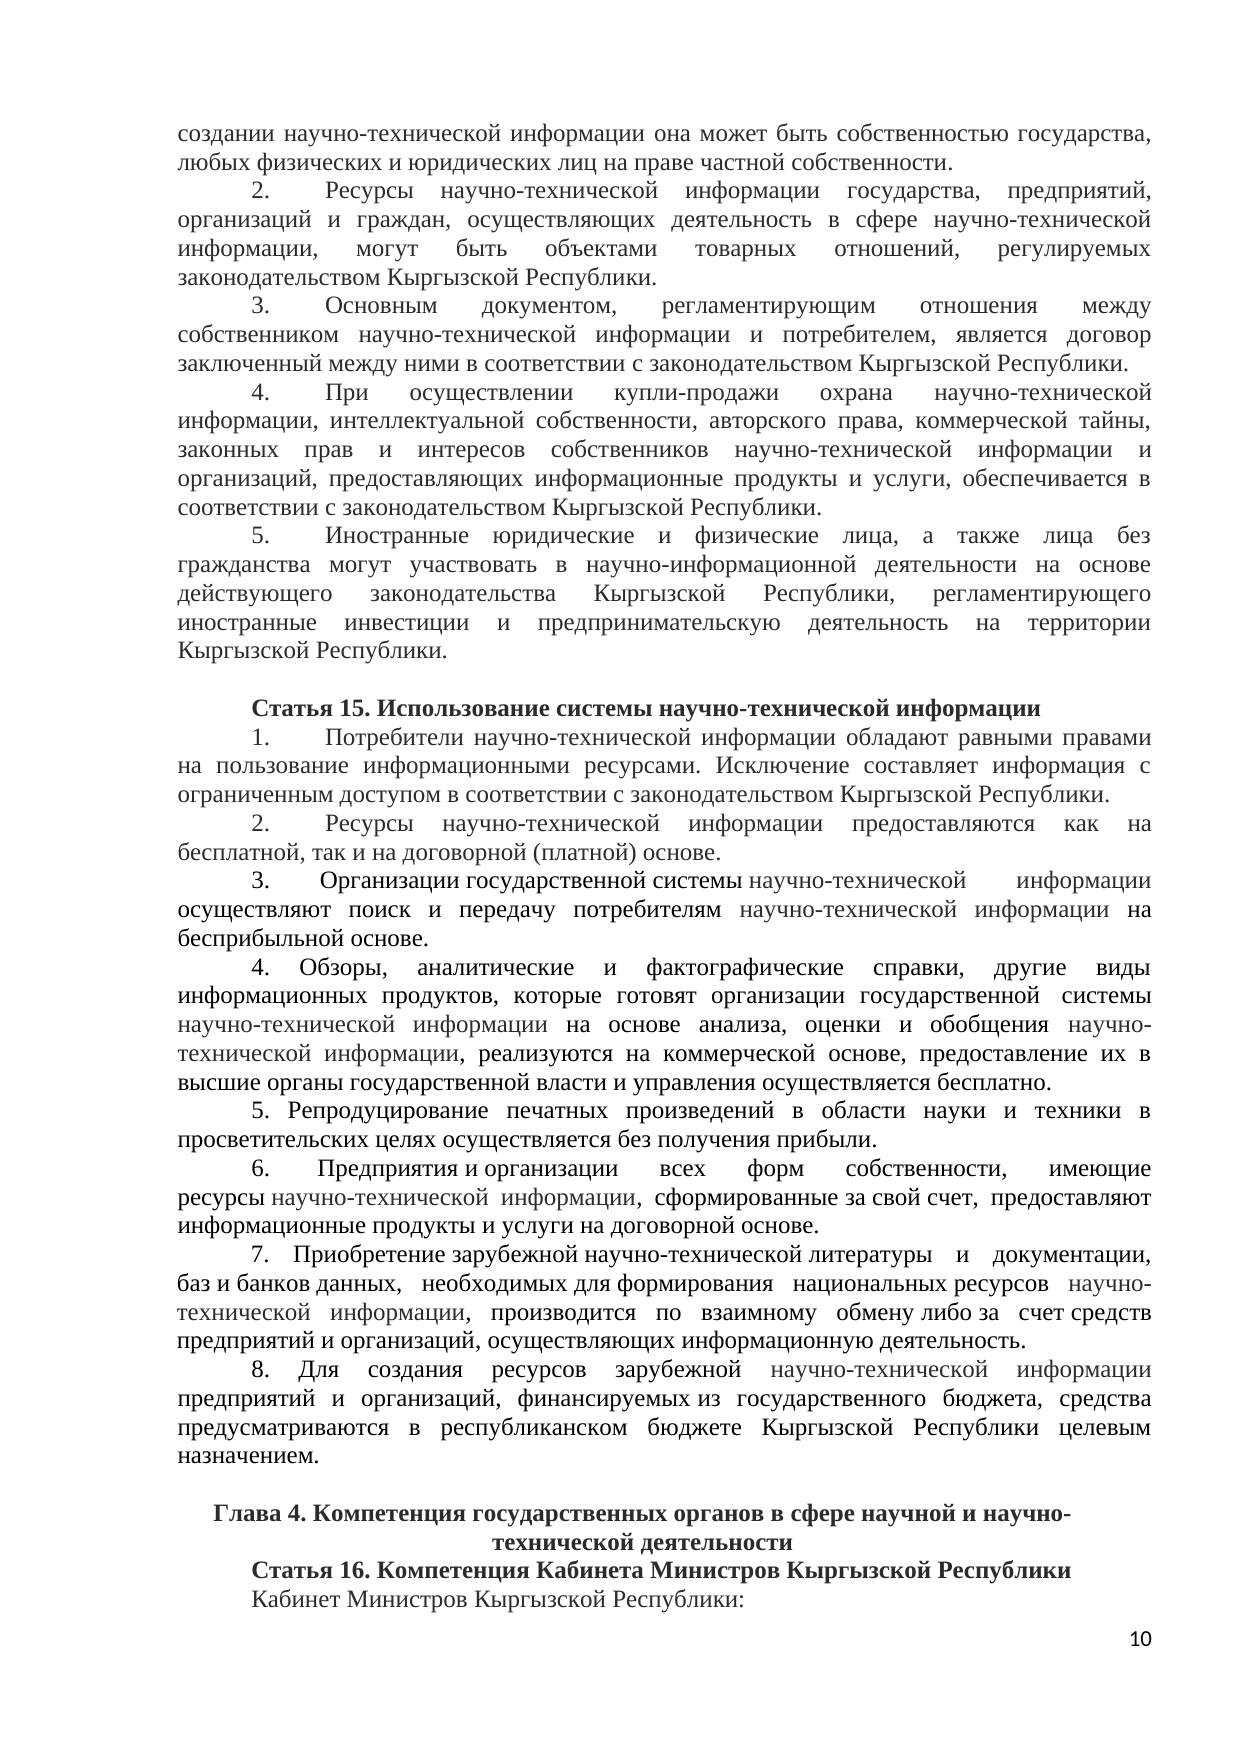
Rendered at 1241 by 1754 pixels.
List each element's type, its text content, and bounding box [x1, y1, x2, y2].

list Ресурсы научно-технической информации государства, предприятий, организаций и граждан, осуществляющих деятельность в сфере научно-технической информации, могут быть объектами товарных отношений, регулируемых законодательством Кыргызской Республики. [177, 176, 1152, 291]
text 8. Для создания ресурсов зарубежной научно-технической информации предприятий и организаций, финансируемых из государственного бюджета, средства предусматриваются в республиканском бюджете Кыргызской Республики целевым назначением. [177, 1354, 1152, 1469]
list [177, 118, 1152, 176]
text Статья 15. Использование системы научно-технической информации [177, 693, 1107, 722]
list Основным документом, регламентирующим отношения между собственником научно-технической информации и потребителем, является договор заключенный между ними в соответствии с законодательством Кыргызской Республики. [177, 291, 1152, 377]
list Иностранные юридические и физические лица, а также лица без гражданства могут участвовать в научно-информационной деятельности на основе действующего законодательства Кыргызской Республики, регламентирующего иностранные инвестиции и предпринимательскую деятельность на территории Кыргызской Республики. [177, 521, 1152, 664]
list Потребители научно-технической информации обладают равными правами на пользование информационными ресурсами. Исключение составляет информация с ограниченным доступом в соответствии с законодательством Кыргызской Республики. [177, 722, 1152, 808]
text 5. Репродуцирование печатных произведений в области науки и техники в просветительских целях осуществляется без получения прибыли. [177, 1096, 1152, 1153]
list При осуществлении купли-продажи охрана научно-технической информации, интеллектуальной собственности, авторского права, коммерческой тайны, законных прав и интересов собственников научно-технической информации и организаций, предоставляющих информационные продукты и услуги, обеспечивается в соответствии с законодательством Кыргызской Республики. [177, 377, 1152, 521]
text 7. Приобретение зарубежной научно-технической литературы и документации, баз и банков данных, необходимых для формирования национальных ресурсов научно-технической информации, производится по взаимному обмену либо за счет средств предприятий и организаций, осуществляющих информационную деятельность. [177, 1239, 1152, 1354]
text Глава 4. Компетенция государственных органов в сфере научной и научно-технической деятельности [177, 1498, 1107, 1556]
text Кабинет Министров Кыргызской Республики: [177, 1584, 1152, 1613]
list Ресурсы научно-технической информации предоставляются как на бесплатной, так и на договорной (платной) основе. [177, 808, 1152, 866]
text 6. Предприятия и организации всех форм собственности, имеющие ресурсы научно-технической информации, сформированные за свой счет, предоставляют информационные продукты и услуги на договорной основе. [177, 1153, 1152, 1239]
text 3. Организации государственной системы научно-технической информации осуществляют поиск и передачу потребителям научно-технической информации на бесприбыльной основе. [177, 866, 1152, 952]
text 4. Обзоры, аналитические и фактографические справки, другие виды информационных продуктов, которые готовят организации государственной системы научно-технической информации на основе анализа, оценки и обобщения научно-технической информации, реализуются на коммерческой основе, предоставление их в высшие органы государственной власти и управления осуществляется бесплатно. [177, 952, 1152, 1096]
text Статья 16. Компетенция Кабинета Министров Кыргызской Республики [177, 1556, 1107, 1584]
